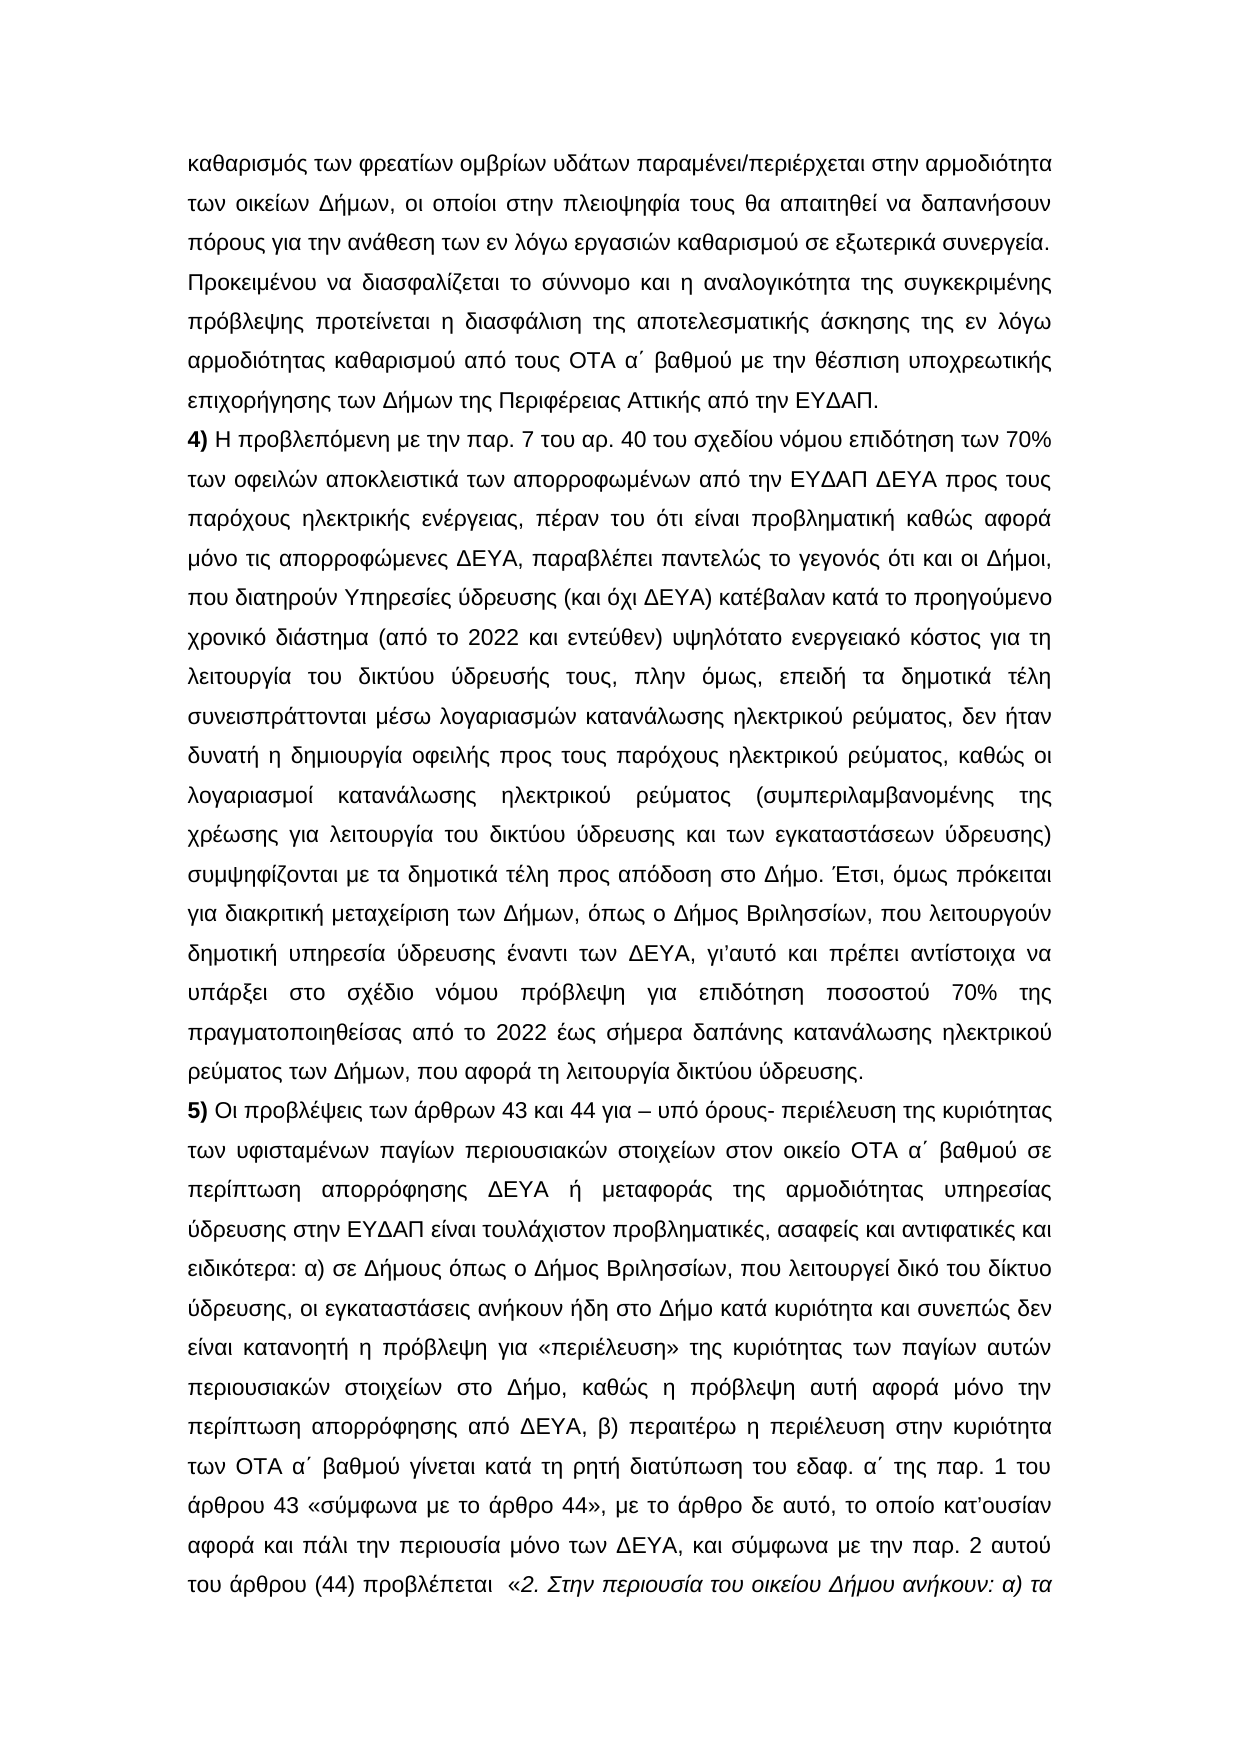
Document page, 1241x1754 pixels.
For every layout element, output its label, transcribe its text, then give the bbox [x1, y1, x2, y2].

text 4) Η προβλεπόμενη με την παρ. 7 του αρ. 40 του σχεδίου νόμου επιδότηση των 70% των οφειλών αποκλειστικά των απορροφωμένων από την ΕΥΔΑΠ ΔΕΥΑ προς τους παρόχους ηλεκτρικής ενέργειας, πέραν του ότι είναι προβληματική καθώς αφορά μόνο τις απορροφώμενες ΔΕΥΑ, παραβλέπει παντελώς το γεγονός ότι και οι Δήμοι, που διατηρούν Υπηρεσίες ύδρευσης (και όχι ΔΕΥΑ) κατέβαλαν κατά το προηγούμενο χρονικό διάστημα (από το 2022 και εντεύθεν) υψηλότατο ενεργειακό κόστος για τη λειτουργία του δικτύου ύδρευσής τους, πλην όμως, επειδή τα δημοτικά τέλη συνεισπράττονται μέσω λογαριασμών κατανάλωσης ηλεκτρικού ρεύματος, δεν ήταν δυνατή η δημιουργία οφειλής προς τους παρόχους ηλεκτρικού ρεύματος, καθώς οι λογαριασμοί κατανάλωσης ηλεκτρικού ρεύματος (συμπεριλαμβανομένης της χρέωσης για λειτουργία του δικτύου ύδρευσης και των εγκαταστάσεων ύδρευσης) συμψηφίζονται με τα δημοτικά τέλη προς απόδοση στο Δήμο. Έτσι, όμως πρόκειται για διακριτική μεταχείριση των Δήμων, όπως ο Δήμος Βριλησσίων, που λειτουργούν δημοτική υπηρεσία ύδρευσης έναντι των ΔΕΥΑ, γι’αυτό και πρέπει αντίστοιχα να υπάρξει στο σχέδιο νόμου πρόβλεψη για επιδότηση ποσοστού 70% της πραγματοποιηθείσας από το 2022 έως σήμερα δαπάνης κατανάλωσης ηλεκτρικού ρεύματος των Δήμων, που αφορά τη λειτουργία δικτύου ύδρευσης. [187, 426, 1053, 1084]
text Προκειμένου να διασφαλίζεται το σύννομο και η αναλογικότητα της συγκεκριμένης πρόβλεψης προτείνεται η διασφάλιση της αποτελεσματικής άσκησης της εν λόγω αρμοδιότητας καθαρισμού από τους ΟΤΑ α΄ βαθμού με την θέσπιση υποχρεωτικής επιχορήγησης των Δήμων της Περιφέρειας Αττικής από την ΕΥΔΑΠ. [187, 268, 1053, 413]
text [187, 1097, 1053, 1598]
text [187, 150, 1053, 255]
